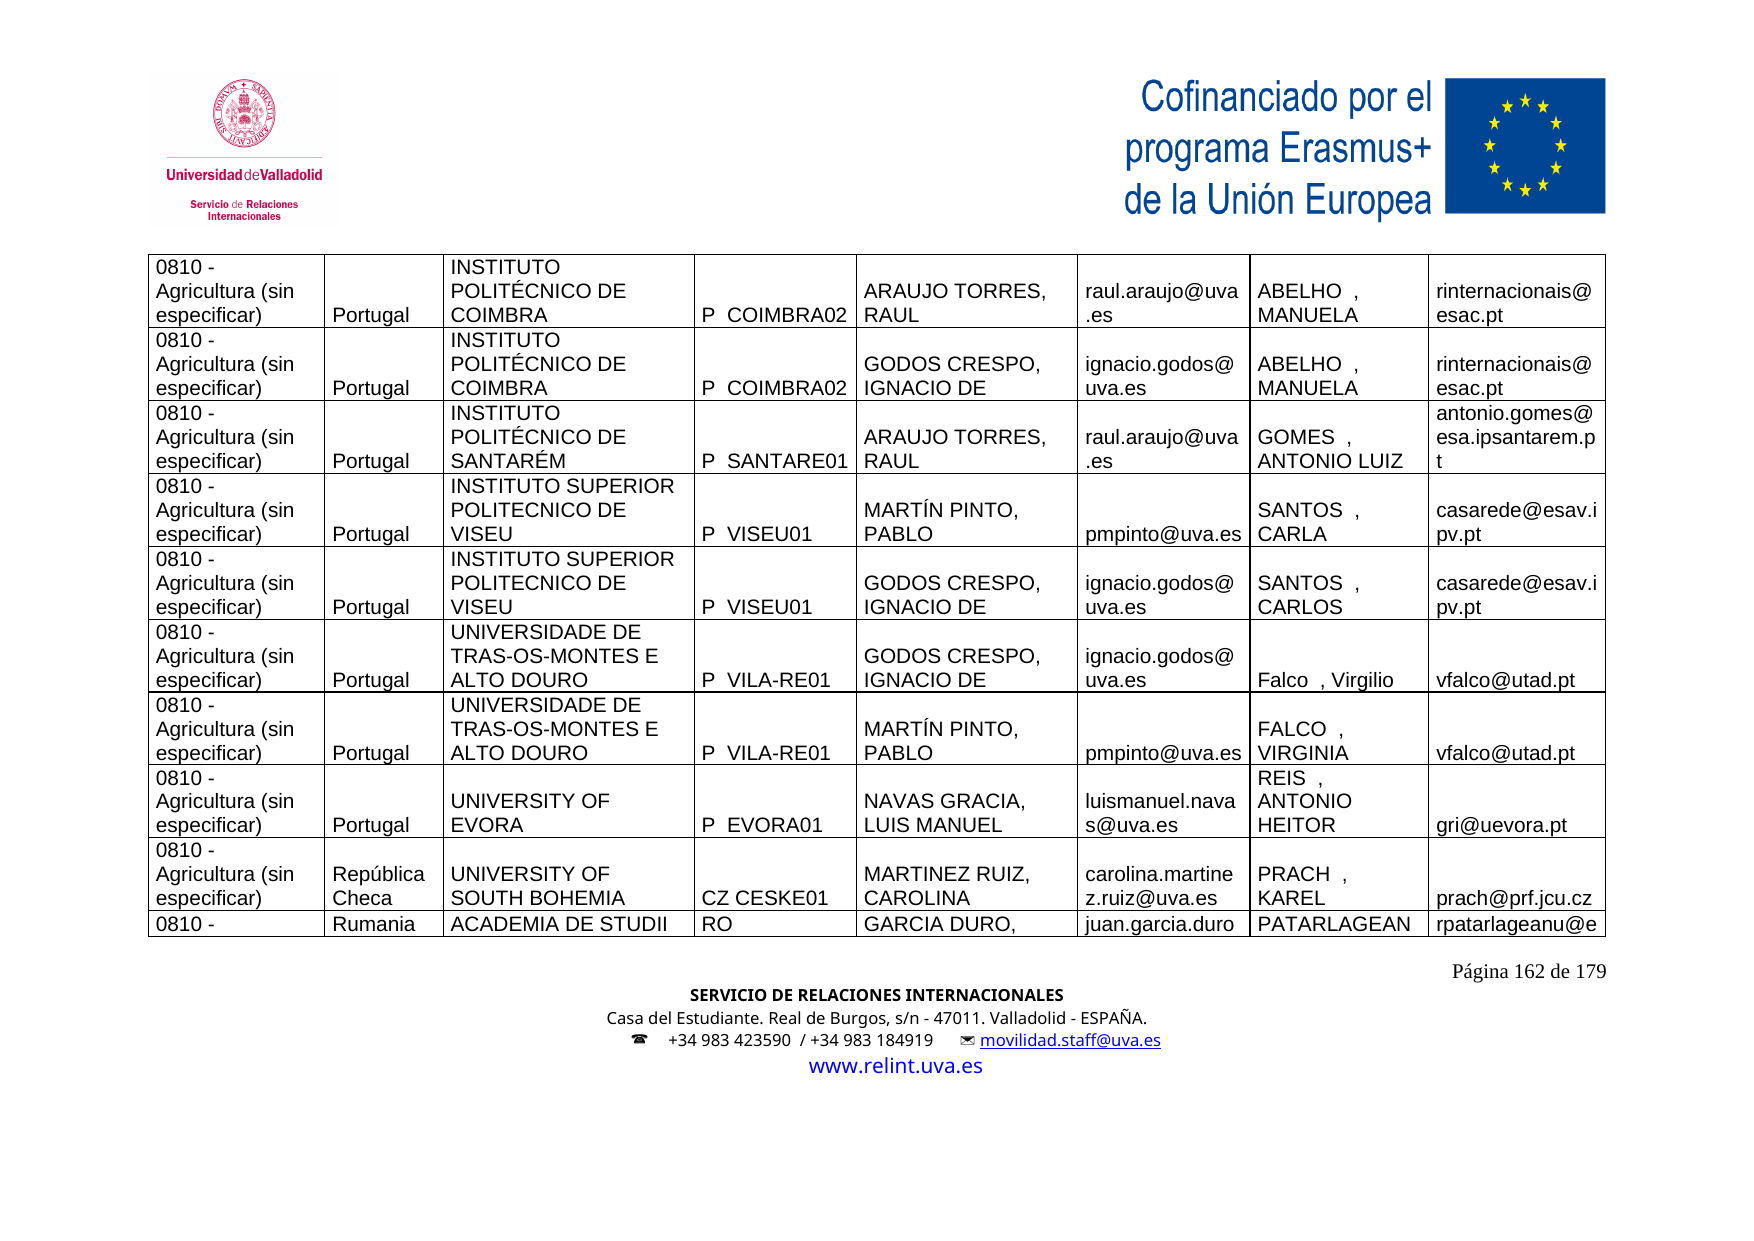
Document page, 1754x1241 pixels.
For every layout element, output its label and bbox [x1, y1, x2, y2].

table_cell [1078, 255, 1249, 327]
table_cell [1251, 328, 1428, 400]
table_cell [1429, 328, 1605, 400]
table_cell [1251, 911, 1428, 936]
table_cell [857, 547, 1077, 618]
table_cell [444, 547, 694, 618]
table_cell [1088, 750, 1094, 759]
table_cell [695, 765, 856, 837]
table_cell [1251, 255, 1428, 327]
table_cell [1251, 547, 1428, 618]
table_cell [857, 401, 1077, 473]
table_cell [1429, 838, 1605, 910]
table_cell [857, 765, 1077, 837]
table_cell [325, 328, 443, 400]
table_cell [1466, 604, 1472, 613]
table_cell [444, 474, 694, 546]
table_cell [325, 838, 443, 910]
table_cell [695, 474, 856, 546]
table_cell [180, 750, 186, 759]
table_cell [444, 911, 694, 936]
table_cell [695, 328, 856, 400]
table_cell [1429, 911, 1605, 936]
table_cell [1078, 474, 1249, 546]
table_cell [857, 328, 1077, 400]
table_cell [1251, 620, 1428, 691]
picture [1078, 73, 1607, 226]
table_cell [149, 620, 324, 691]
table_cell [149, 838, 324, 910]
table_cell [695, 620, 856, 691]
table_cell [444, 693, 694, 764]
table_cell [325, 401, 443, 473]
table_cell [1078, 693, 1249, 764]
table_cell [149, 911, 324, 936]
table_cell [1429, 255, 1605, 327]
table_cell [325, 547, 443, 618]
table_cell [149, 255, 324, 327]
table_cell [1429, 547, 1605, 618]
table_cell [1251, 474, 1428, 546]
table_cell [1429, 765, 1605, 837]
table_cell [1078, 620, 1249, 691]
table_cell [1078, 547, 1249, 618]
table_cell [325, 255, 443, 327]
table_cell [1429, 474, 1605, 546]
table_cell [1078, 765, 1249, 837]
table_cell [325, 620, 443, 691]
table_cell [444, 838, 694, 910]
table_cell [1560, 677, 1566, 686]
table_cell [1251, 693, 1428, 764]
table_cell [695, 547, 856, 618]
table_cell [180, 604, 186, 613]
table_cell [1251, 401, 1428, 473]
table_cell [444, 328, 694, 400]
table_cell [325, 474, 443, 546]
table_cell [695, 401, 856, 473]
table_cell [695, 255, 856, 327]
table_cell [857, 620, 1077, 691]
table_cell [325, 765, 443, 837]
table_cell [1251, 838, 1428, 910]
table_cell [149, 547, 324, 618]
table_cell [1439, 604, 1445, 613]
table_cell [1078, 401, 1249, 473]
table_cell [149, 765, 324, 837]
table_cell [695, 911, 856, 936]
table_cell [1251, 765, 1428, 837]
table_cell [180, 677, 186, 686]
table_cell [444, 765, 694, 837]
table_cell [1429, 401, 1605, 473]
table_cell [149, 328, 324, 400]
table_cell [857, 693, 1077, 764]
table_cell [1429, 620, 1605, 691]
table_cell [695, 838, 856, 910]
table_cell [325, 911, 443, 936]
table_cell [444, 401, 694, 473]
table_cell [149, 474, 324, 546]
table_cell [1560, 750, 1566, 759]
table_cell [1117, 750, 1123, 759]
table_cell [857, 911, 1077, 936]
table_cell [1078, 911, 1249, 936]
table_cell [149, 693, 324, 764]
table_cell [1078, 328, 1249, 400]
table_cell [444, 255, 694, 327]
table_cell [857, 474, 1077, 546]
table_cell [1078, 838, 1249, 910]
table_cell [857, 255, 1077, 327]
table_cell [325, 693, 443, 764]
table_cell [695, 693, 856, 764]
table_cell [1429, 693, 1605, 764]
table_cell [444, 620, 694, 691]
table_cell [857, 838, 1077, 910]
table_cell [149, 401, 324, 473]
